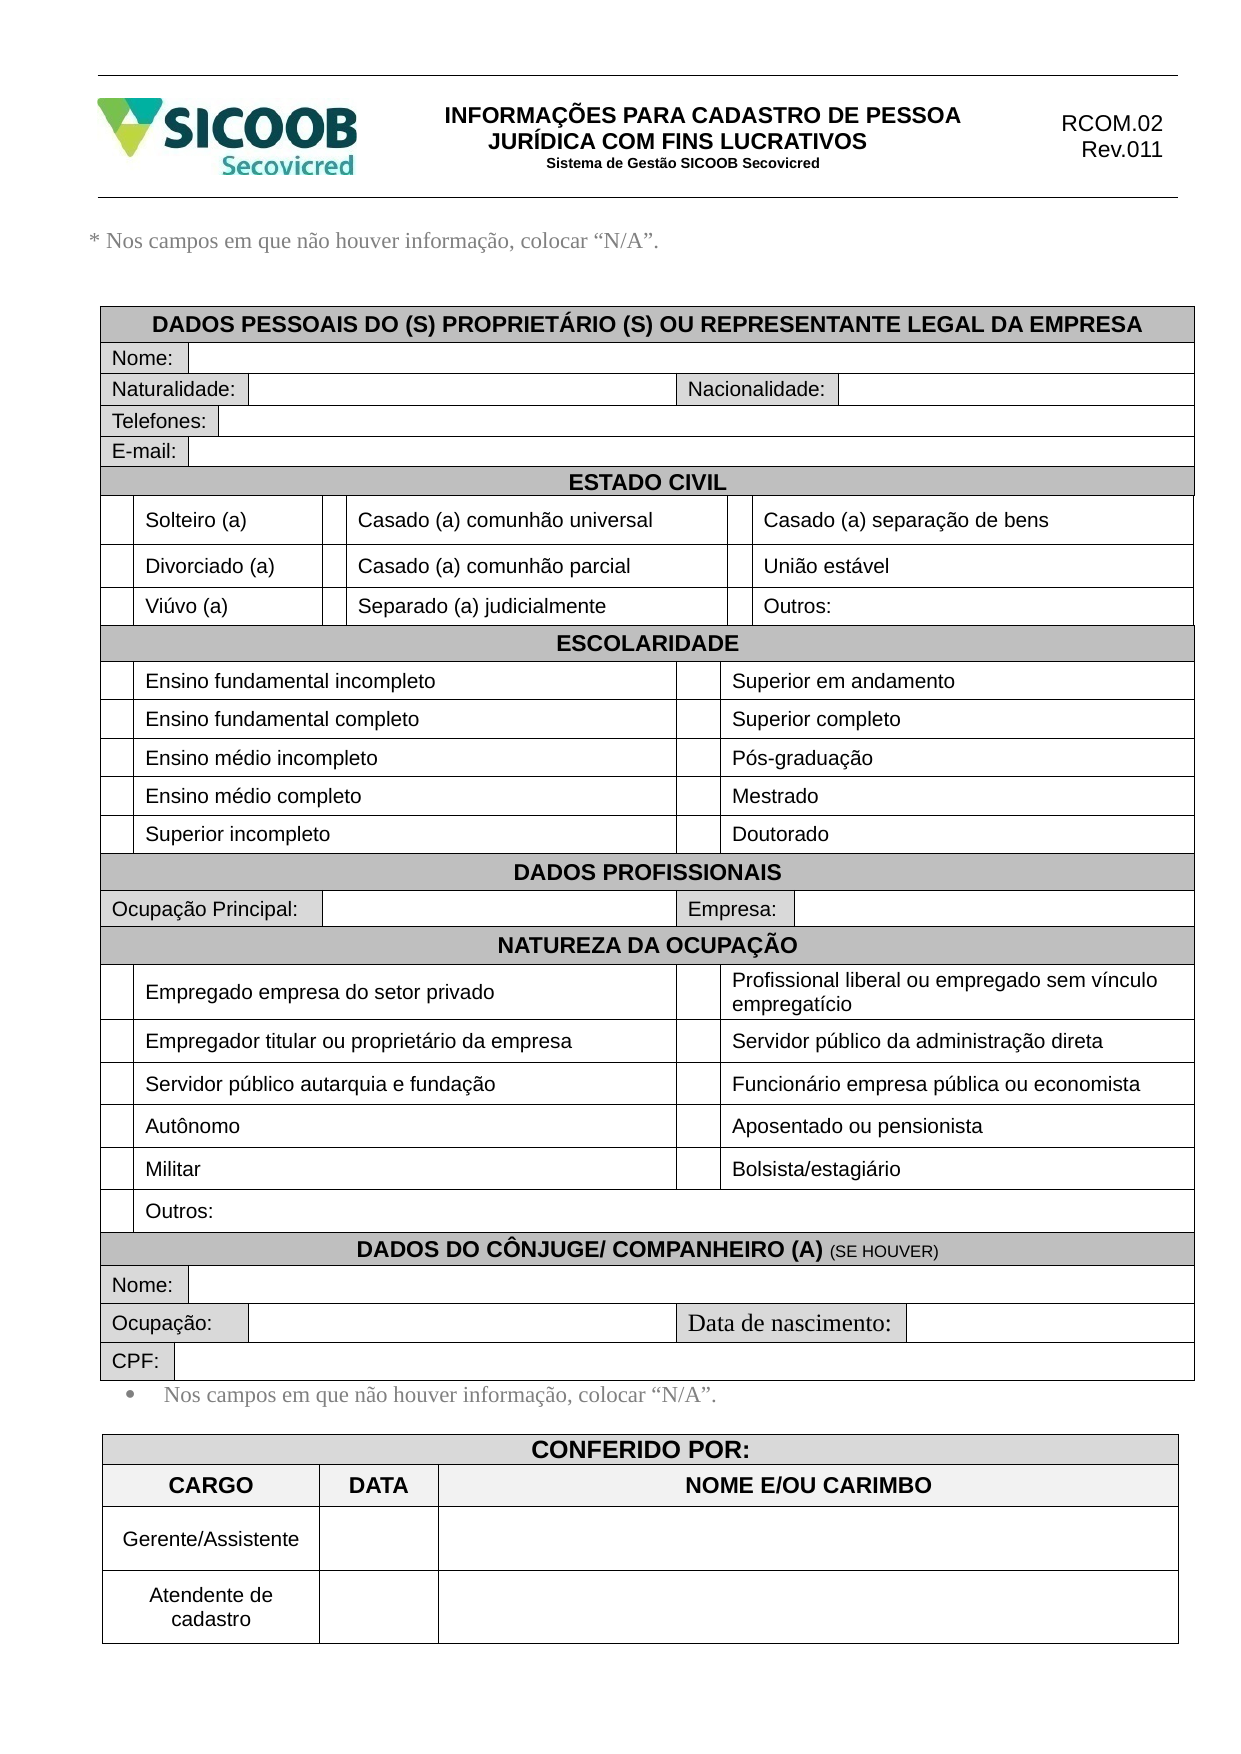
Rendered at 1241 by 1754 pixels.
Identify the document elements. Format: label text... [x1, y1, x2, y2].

table_cell Funcionário empresa pública ou economista [721, 1063, 1194, 1104]
table_cell Naturalidade: [101, 374, 248, 405]
table_cell Superior completo [721, 700, 1194, 738]
table_cell NOME E/OU CARIMBO [439, 1465, 1178, 1506]
table_cell DADOS PROFISSIONAIS [101, 854, 1194, 890]
table_cell [101, 739, 133, 776]
table_cell Outros: [134, 1190, 1194, 1232]
table_cell Ensino médio incompleto [134, 739, 676, 776]
table_cell Ocupação Principal: [101, 891, 322, 926]
table_cell Divorciado (a) [134, 545, 322, 587]
table_cell [323, 496, 346, 544]
table_cell Solteiro (a) [134, 496, 322, 544]
table_cell Casado (a) comunhão universal [347, 496, 727, 544]
table_cell Empregador titular ou proprietário da empresa [134, 1020, 676, 1062]
table_cell [677, 1148, 720, 1189]
table_cell Ensino médio completo [134, 777, 676, 814]
table_cell [728, 545, 752, 587]
table_cell [189, 343, 1194, 373]
table_cell [677, 777, 720, 814]
table_cell Bolsista/estagiário [721, 1148, 1194, 1189]
table_cell [101, 496, 133, 544]
table_cell Superior incompleto [134, 816, 676, 853]
table_cell [320, 1507, 438, 1570]
table_cell ESTADO CIVIL [101, 467, 1194, 495]
table_cell NATUREZA DA OCUPAÇÃO [101, 927, 1194, 964]
table_cell Casado (a) separação de bens [753, 496, 1193, 544]
table_cell [728, 496, 752, 544]
picture [97, 98, 357, 175]
table_cell Gerente/Assistente [103, 1507, 319, 1570]
table_header CONFERIDO POR: [103, 1435, 1178, 1464]
table_cell [101, 662, 133, 699]
table_cell [101, 1148, 133, 1189]
table_cell DADOS DO CÔNJUGE/ COMPANHEIRO (A) (SE HOUVER) [101, 1233, 1194, 1265]
table_cell CPF: [101, 1343, 174, 1380]
table_cell [101, 700, 133, 738]
table_cell [101, 545, 133, 587]
table_cell [795, 891, 1194, 926]
table_cell [101, 1063, 133, 1104]
table_cell [175, 1343, 1194, 1380]
table_cell Nome: [101, 343, 188, 373]
table_cell União estável [753, 545, 1193, 587]
table_cell [249, 374, 676, 405]
table_cell Aposentado ou pensionista [721, 1105, 1194, 1147]
table_cell Empresa: [677, 891, 794, 926]
table_cell [677, 965, 720, 1019]
table_cell ESCOLARIDADE [101, 626, 1194, 661]
table_cell Servidor público autarquia e fundação [134, 1063, 676, 1104]
table_cell [677, 739, 720, 776]
table_cell [320, 1571, 438, 1643]
table_cell Doutorado [721, 816, 1194, 853]
table_cell Viúvo (a) [134, 588, 322, 625]
table_cell [728, 588, 752, 625]
table_cell [907, 1304, 1194, 1342]
table_cell Militar [134, 1148, 676, 1189]
table_cell Profissional liberal ou empregado sem vínculo empregatício [721, 965, 1194, 1019]
table_cell [839, 374, 1194, 405]
table_cell Ocupação: [101, 1304, 248, 1342]
table_cell [101, 816, 133, 853]
table_cell Outros: [753, 588, 1193, 625]
table_cell Ensino fundamental incompleto [134, 662, 676, 699]
table_cell [439, 1507, 1178, 1570]
table_cell [677, 1020, 720, 1062]
table_cell [323, 588, 346, 625]
table_cell CARGO [103, 1465, 319, 1506]
table_cell [101, 965, 133, 1019]
table_cell Separado (a) judicialmente [347, 588, 727, 625]
table_cell [189, 437, 1194, 466]
table_cell [323, 545, 346, 587]
table_cell Nacionalidade: [677, 374, 838, 405]
table_cell [189, 1266, 1194, 1303]
table_cell [101, 1105, 133, 1147]
table_cell Data de nascimento: [677, 1304, 906, 1342]
table_cell Superior em andamento [721, 662, 1194, 699]
table_cell [677, 700, 720, 738]
table_cell [101, 588, 133, 625]
table_cell [677, 1063, 720, 1104]
table_cell Servidor público da administração direta [721, 1020, 1194, 1062]
table_cell Ensino fundamental completo [134, 700, 676, 738]
text * Nos campos em que não houver informação, colocar “N/A”. [89, 227, 1152, 253]
table_cell [101, 1020, 133, 1062]
list Nos campos em que não houver informação, colocar “N/A”. [126, 1381, 1152, 1407]
table_cell Casado (a) comunhão parcial [347, 545, 727, 587]
table_cell [677, 662, 720, 699]
table_cell [101, 1190, 133, 1232]
table_cell E-mail: [101, 437, 188, 466]
table_cell [219, 406, 1194, 436]
table_cell [323, 891, 676, 926]
table_cell Nome: [101, 1266, 188, 1303]
table_cell [101, 777, 133, 814]
table_cell Empregado empresa do setor privado [134, 965, 676, 1019]
table_header DADOS PESSOAIS DO (S) PROPRIETÁRIO (S) OU REPRESENTANTE LEGAL DA EMPRESA [101, 307, 1194, 342]
table_cell Telefones: [101, 406, 218, 436]
table_cell [439, 1571, 1178, 1643]
table_cell Pós-graduação [721, 739, 1194, 776]
table_cell DATA [320, 1465, 438, 1506]
table_cell Atendente de cadastro [103, 1571, 319, 1643]
table_cell Mestrado [721, 777, 1194, 814]
table_cell [677, 816, 720, 853]
table_cell [677, 1105, 720, 1147]
table_cell Autônomo [134, 1105, 676, 1147]
table_cell [249, 1304, 676, 1342]
